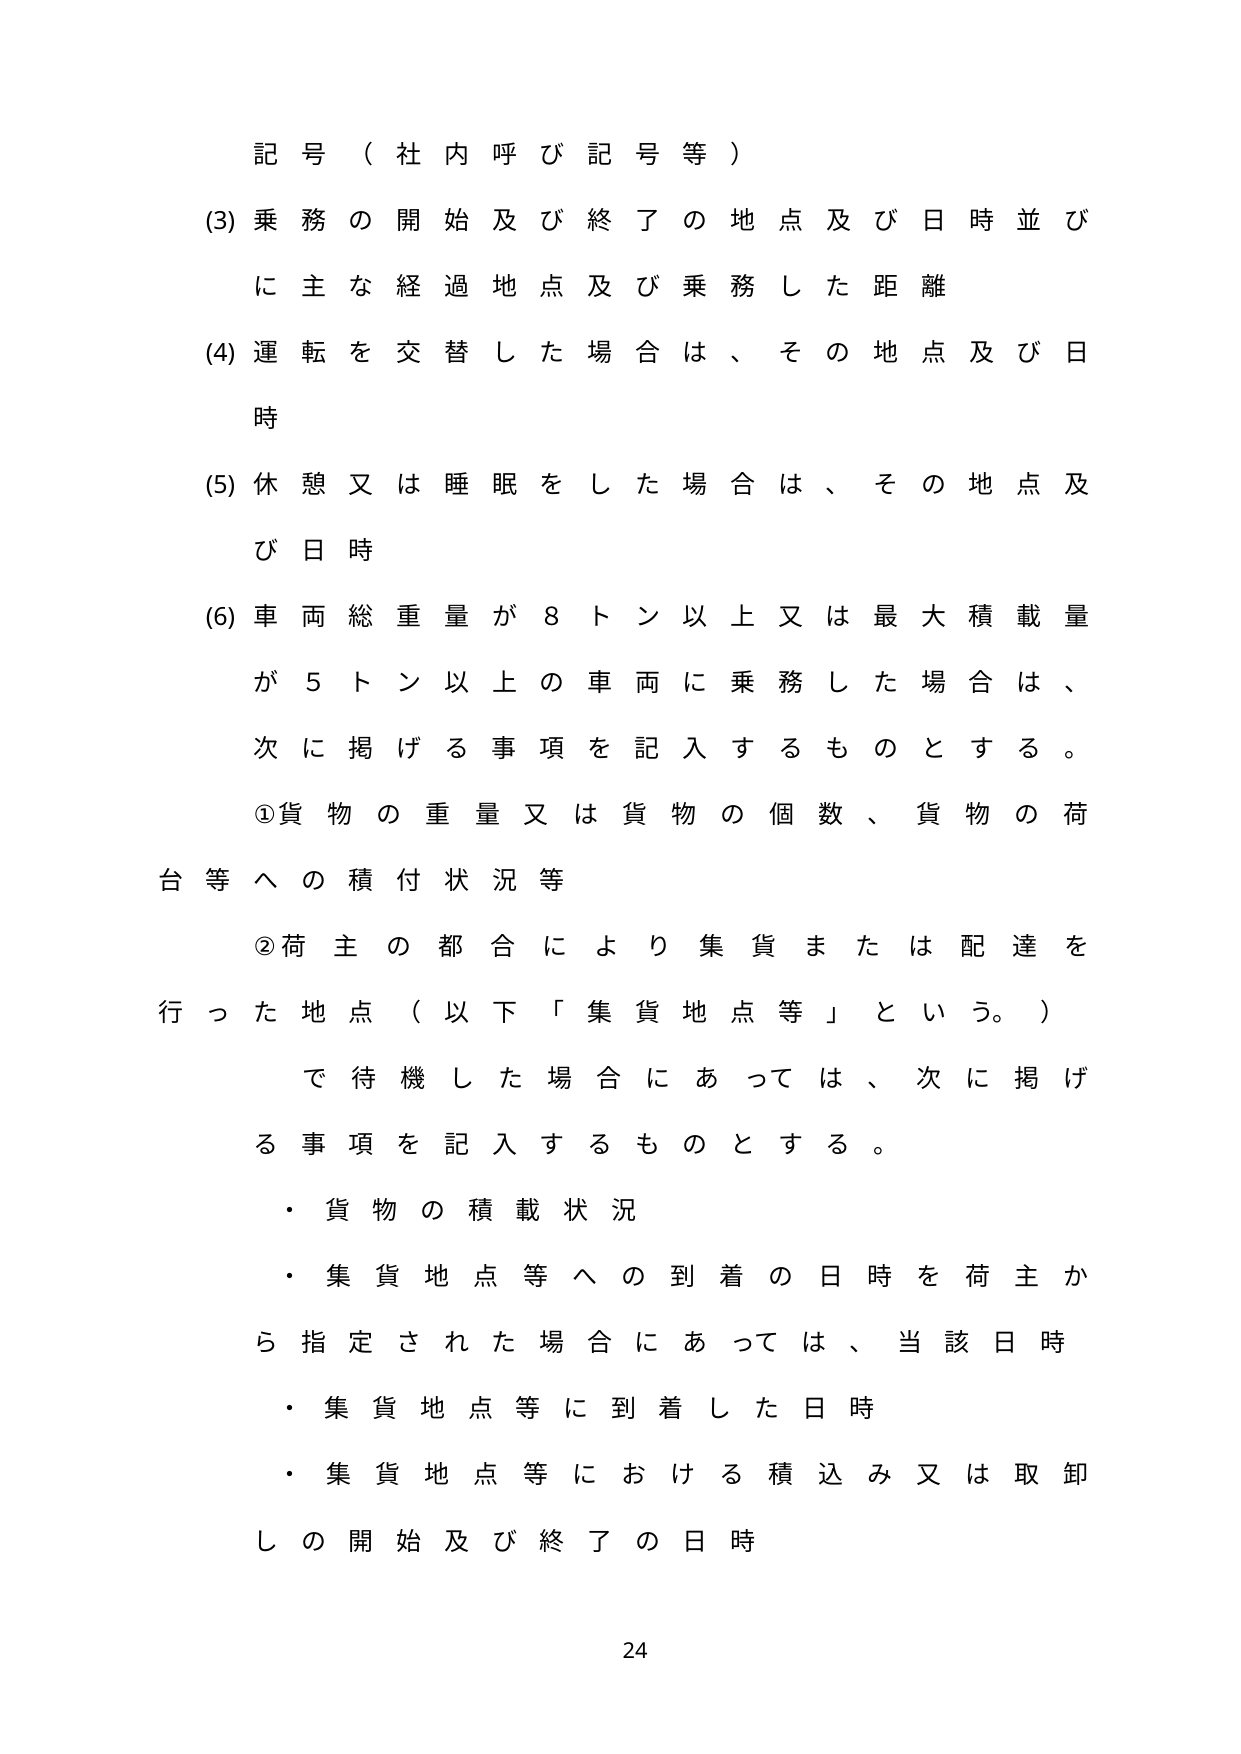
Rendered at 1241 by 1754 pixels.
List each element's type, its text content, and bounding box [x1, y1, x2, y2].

list ・貨物の積載状況 [246, 1176, 1112, 1242]
list ①貨物の重量又は貨物の個数、貨物の荷台等への積付状況等 [158, 779, 1112, 912]
list 車両総重量が８トン以上又は最大積載量が５トン以上の車両に乗務した場合は、次に掲げる事項を記入するものとする。 [203, 581, 1112, 779]
list 休憩又は睡眠をした場合は、その地点及び日時 [203, 449, 1112, 581]
list で待機した場合にあっては、次に掲げる事項を記入するものとする。 [246, 1044, 1112, 1176]
list 運転を交替した場合は、その地点及び日時 [203, 317, 1112, 449]
list ②荷主の都合により集貨または配達を行った地点（以下「集貨地点等」という。） [158, 912, 1112, 1044]
list ・集貨地点等に到着した日時 [246, 1374, 1112, 1440]
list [203, 119, 1112, 185]
list 乗務の開始及び終了の地点及び日時並びに主な経過地点及び乗務した距離 [203, 185, 1112, 317]
list ・集貨地点等への到着の日時を荷主から指定された場合にあっては、当該日時 [246, 1242, 1112, 1374]
list ・集貨地点等における積込み又は取卸しの開始及び終了の日時 [246, 1440, 1112, 1572]
